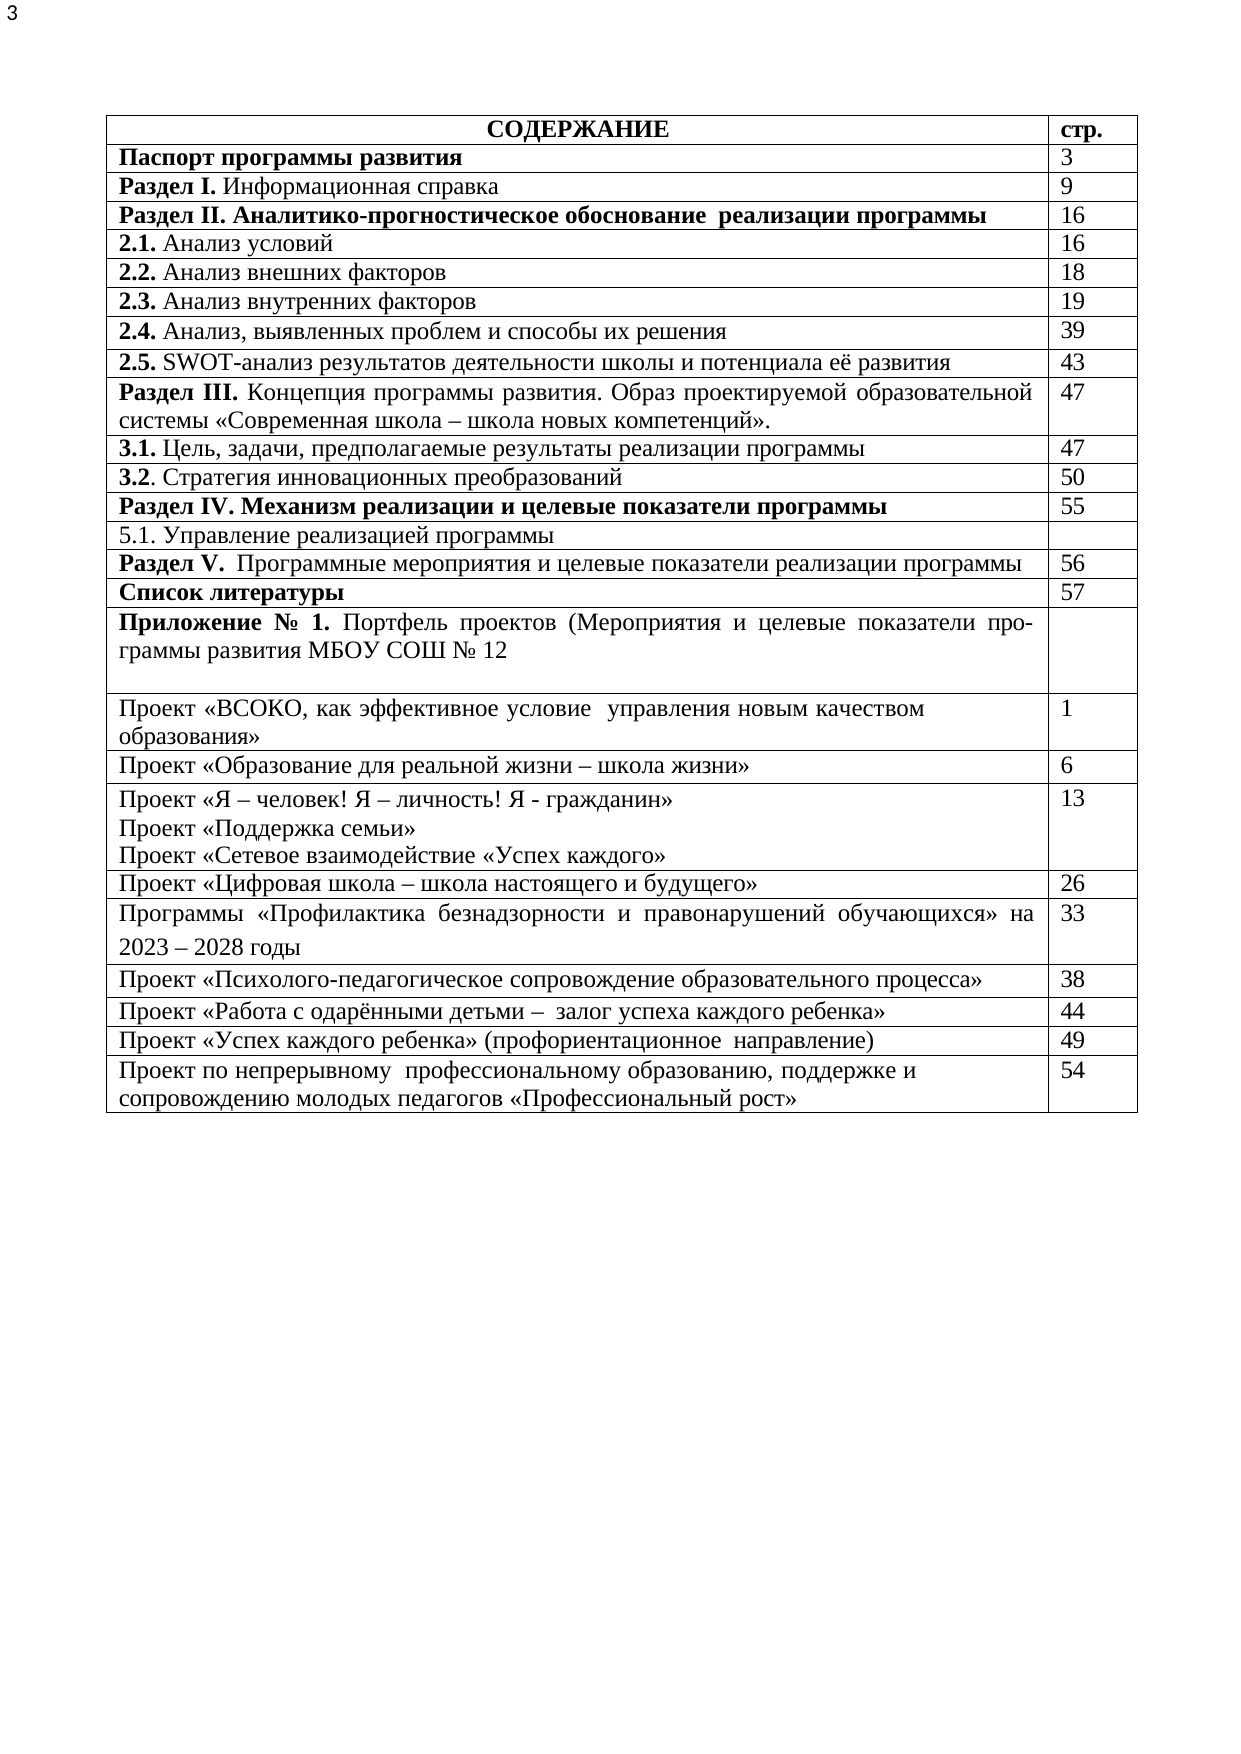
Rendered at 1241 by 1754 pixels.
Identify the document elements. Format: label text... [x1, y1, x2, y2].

table_cell 2.4. Анализ, выявленных проблем и способы их решения [107, 317, 1048, 348]
table_cell 44 [1049, 998, 1137, 1026]
table_cell 3.2. Стратегия инновационных преобразований [107, 464, 1048, 492]
table_cell Список литературы [107, 579, 1048, 607]
table_cell Проект «Успех каждого ребенка» (профориентационное направление) [107, 1027, 1048, 1055]
table_cell Раздел V. Программные мероприятия и целевые показатели реализации программы [107, 550, 1048, 578]
table_header СОДЕРЖАНИЕ [107, 116, 1048, 143]
table_cell 33 [1049, 899, 1137, 964]
table_cell 43 [1049, 350, 1137, 377]
table_cell Проект «Работа с одарёнными детьми – залог успеха каждого ребенка» [107, 998, 1048, 1026]
table_cell Приложение № 1. Портфель проектов (Мероприятия и целевые показатели про- граммы развития МБОУ СОШ № 12 [107, 608, 1048, 693]
table_cell [1049, 522, 1137, 549]
table_cell Паспорт программы развития [107, 145, 1048, 172]
table_cell 57 [1049, 579, 1137, 607]
table_cell 5.1. Управление реализацией программы [107, 522, 1048, 549]
table_cell 47 [1049, 378, 1137, 434]
table_cell 1 [1049, 694, 1137, 750]
table_cell Раздел II. Аналитико-прогностическое обоснование реализации программы [107, 202, 1048, 229]
table_cell 13 [1049, 784, 1137, 869]
table_cell Раздел IV. Механизм реализации и целевые показатели программы [107, 493, 1048, 521]
table_cell 16 [1049, 202, 1137, 229]
table_cell [1049, 608, 1137, 693]
table_cell 3 [1049, 145, 1137, 172]
table_cell 55 [1049, 493, 1137, 521]
table_cell 2.5. SWOT-анализ результатов деятельности школы и потенциала её развития [107, 350, 1048, 377]
table_header стр. [1049, 116, 1137, 143]
table_cell Проект «Психолого-педагогическое сопровождение образовательного процесса» [107, 965, 1048, 997]
table_cell 18 [1049, 259, 1137, 287]
table_cell 9 [1049, 173, 1137, 201]
table_cell 6 [1049, 751, 1137, 783]
table_cell Программы «Профилактика безнадзорности и правонарушений обучающихся» на 2023 – 2028 годы [107, 899, 1048, 964]
table_cell 2.3. Анализ внутренних факторов [107, 288, 1048, 316]
table_cell Раздел I. Информационная справка [107, 173, 1048, 201]
table_cell 2.2. Анализ внешних факторов [107, 259, 1048, 287]
table_cell 39 [1049, 317, 1137, 348]
table_cell Раздел III. Концепция программы развития. Образ проектируемой образовательной системы «Современная школа – школа новых компетенций». [107, 378, 1048, 434]
table_cell Проект «ВСОКО, как эффективное условие управления новым качеством образования» [107, 694, 1048, 750]
table_cell Проект «Я – человек! Я – личность! Я - гражданин» Проект «Поддержка семьи» Проект «Сетевое взаимодействие «Успех каждого» [107, 784, 1048, 869]
table_cell 56 [1049, 550, 1137, 578]
table_cell Проект «Цифровая школа – школа настоящего и будущего» [107, 871, 1048, 898]
table_cell 47 [1049, 436, 1137, 463]
table_cell 49 [1049, 1027, 1137, 1055]
table_cell Проект по непрерывному профессиональному образованию, поддержке и сопровождению молодых педагогов «Профессиональный рост» [107, 1056, 1048, 1112]
table_cell 38 [1049, 965, 1137, 997]
table_cell 19 [1049, 288, 1137, 316]
table_cell 3.1. Цель, задачи, предполагаемые результаты реализации программы [107, 436, 1048, 463]
table_cell 50 [1049, 464, 1137, 492]
table_cell 26 [1049, 871, 1137, 898]
table_cell 54 [1049, 1056, 1137, 1112]
table_cell 16 [1049, 230, 1137, 258]
table_cell Проект «Образование для реальной жизни – школа жизни» [107, 751, 1048, 783]
table_cell 2.1. Анализ условий [107, 230, 1048, 258]
